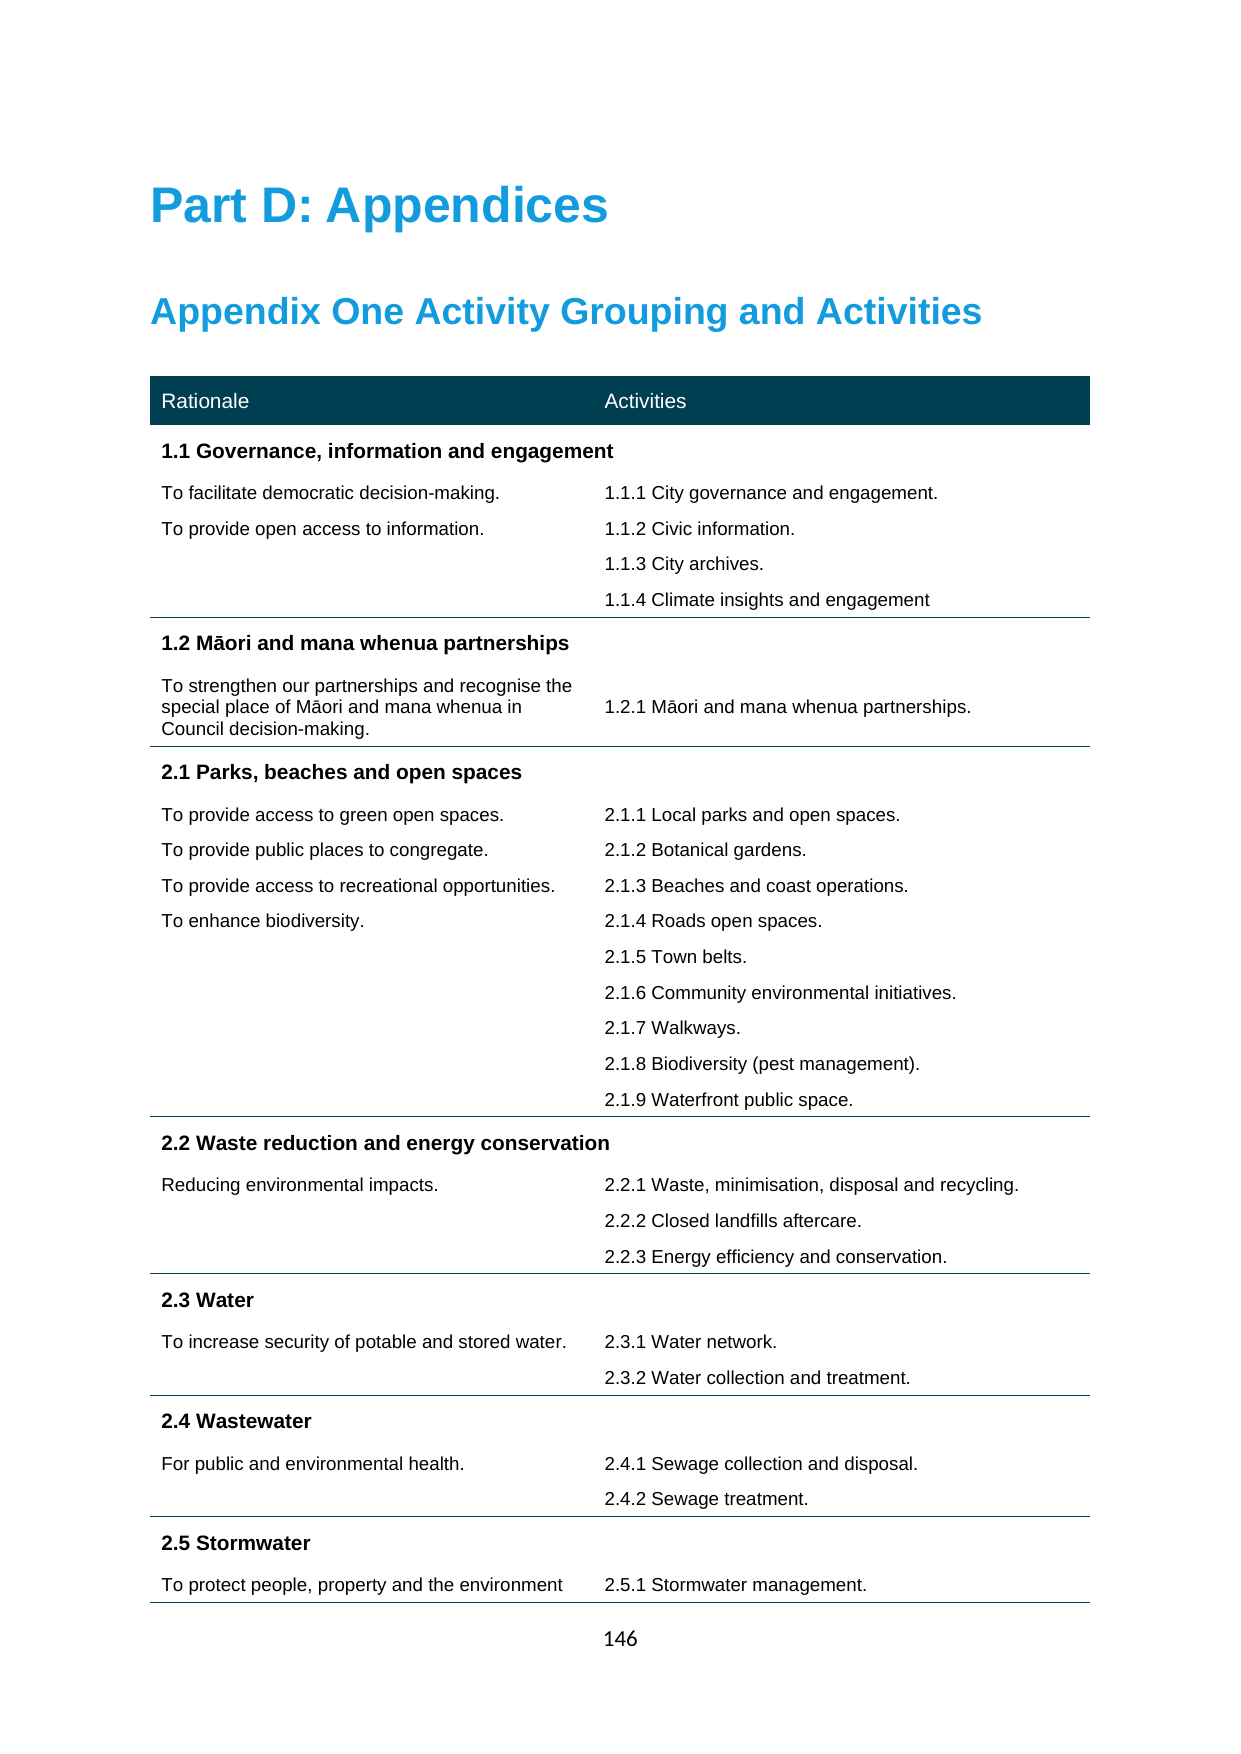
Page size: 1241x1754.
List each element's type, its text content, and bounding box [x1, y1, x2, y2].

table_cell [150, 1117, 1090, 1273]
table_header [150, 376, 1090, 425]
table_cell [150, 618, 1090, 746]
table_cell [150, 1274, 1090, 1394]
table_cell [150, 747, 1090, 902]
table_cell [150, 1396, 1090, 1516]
subtitle Part D: Appendices [150, 175, 1090, 232]
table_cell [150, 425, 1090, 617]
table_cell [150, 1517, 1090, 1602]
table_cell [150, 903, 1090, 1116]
subtitle Appendix One Activity Grouping and Activities [150, 289, 1090, 332]
